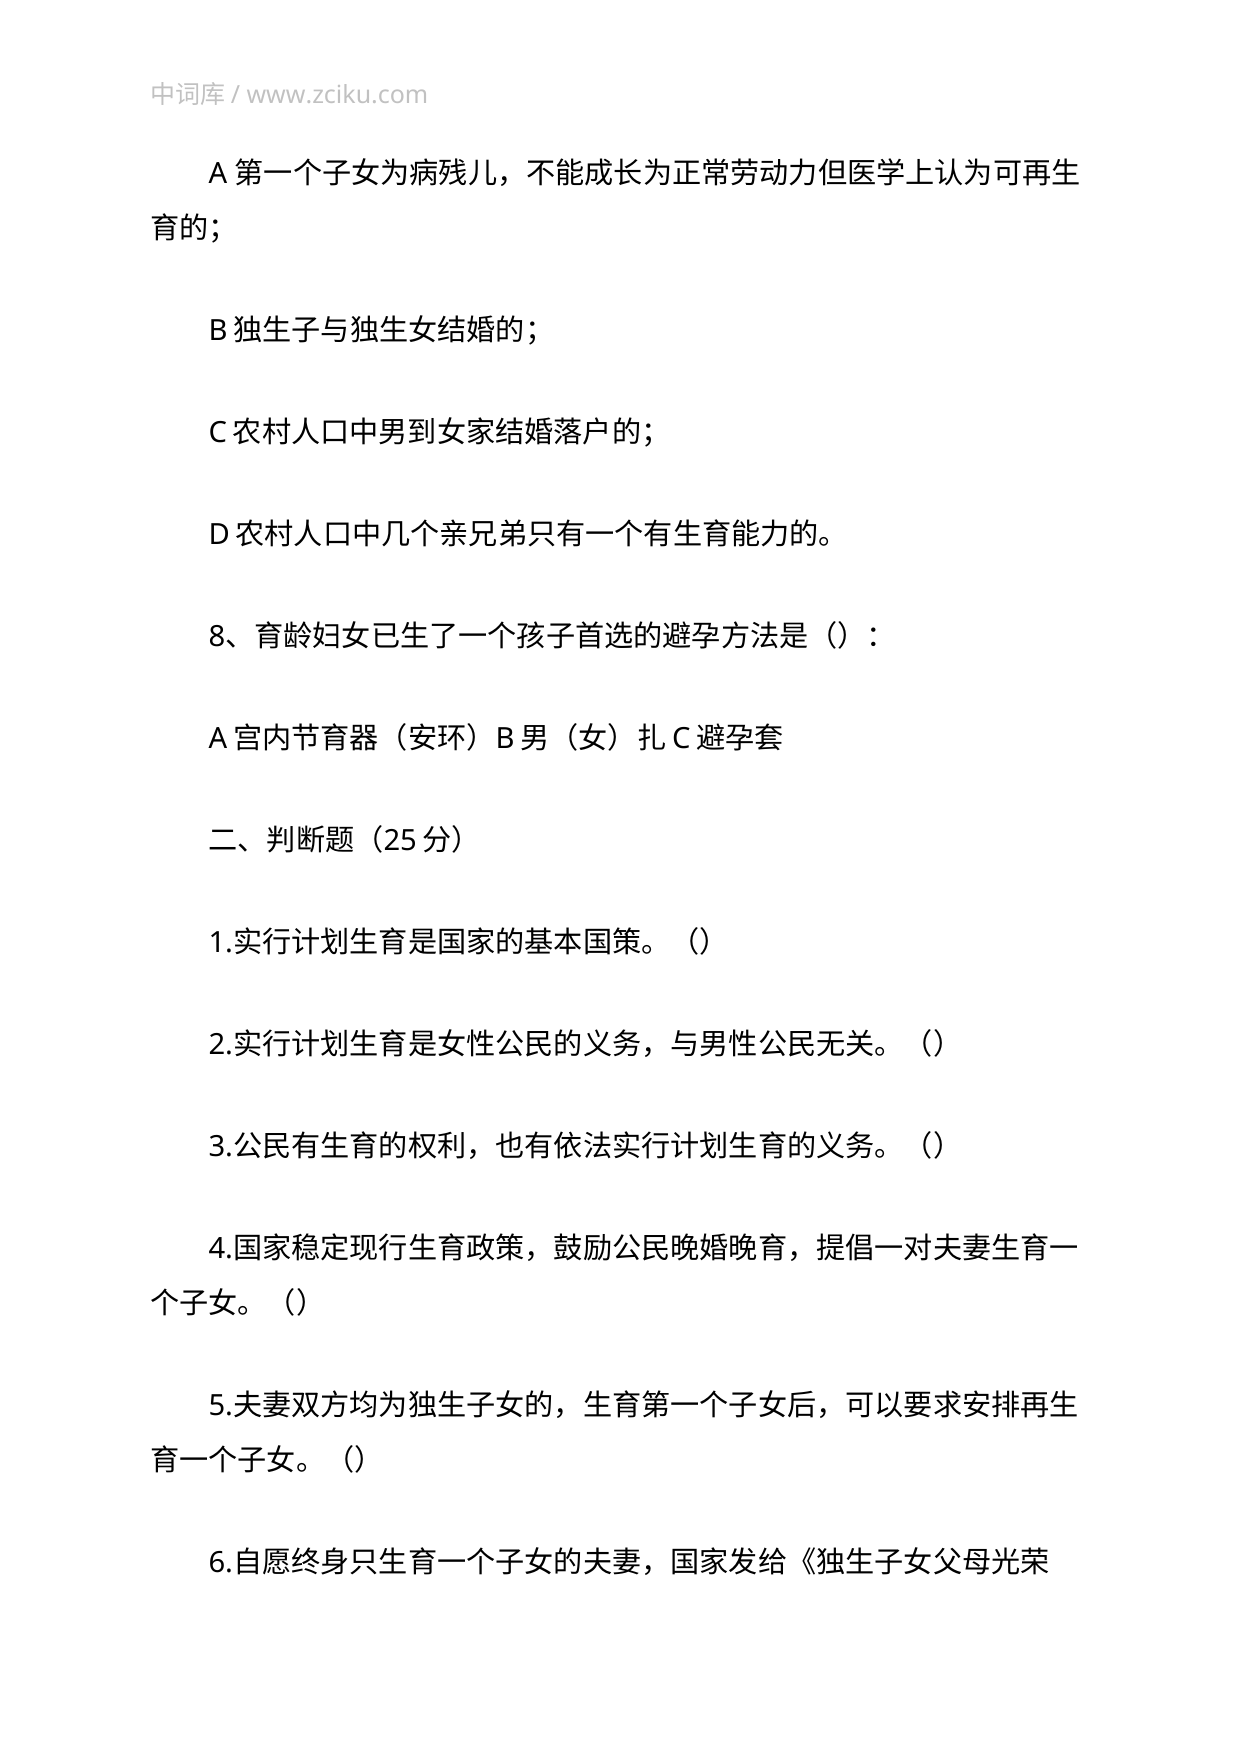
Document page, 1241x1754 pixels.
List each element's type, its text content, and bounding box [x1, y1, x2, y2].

text 4.国家稳定现行生育政策，鼓励公民晚婚晚育，提倡一对夫妻生育一个子女。（） [150, 1224, 1090, 1322]
text 2.实行计划生育是女性公民的义务，与男性公民无关。（） [150, 1021, 1090, 1063]
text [150, 1538, 1090, 1581]
text A 第一个子女为病残儿，不能成长为正常劳动力但医学上认为可再生育的； [150, 150, 1090, 247]
text 二、判断题（25分） [150, 817, 1090, 859]
text 8、育龄妇女已生了一个孩子首选的避孕方法是（）： [150, 613, 1090, 655]
text 5.夫妻双方均为独生子女的，生育第一个子女后，可以要求安排再生育一个子女。（） [150, 1381, 1090, 1479]
text D农村人口中几个亲兄弟只有一个有生育能力的。 [150, 511, 1090, 553]
text 3.公民有生育的权利，也有依法实行计划生育的义务。（） [150, 1123, 1090, 1165]
text B独生子与独生女结婚的； [150, 307, 1090, 349]
text A宫内节育器（安环）B男（女）扎C避孕套 [150, 715, 1090, 757]
text C农村人口中男到女家结婚落户的； [150, 409, 1090, 451]
text 1.实行计划生育是国家的基本国策。（） [150, 919, 1090, 961]
